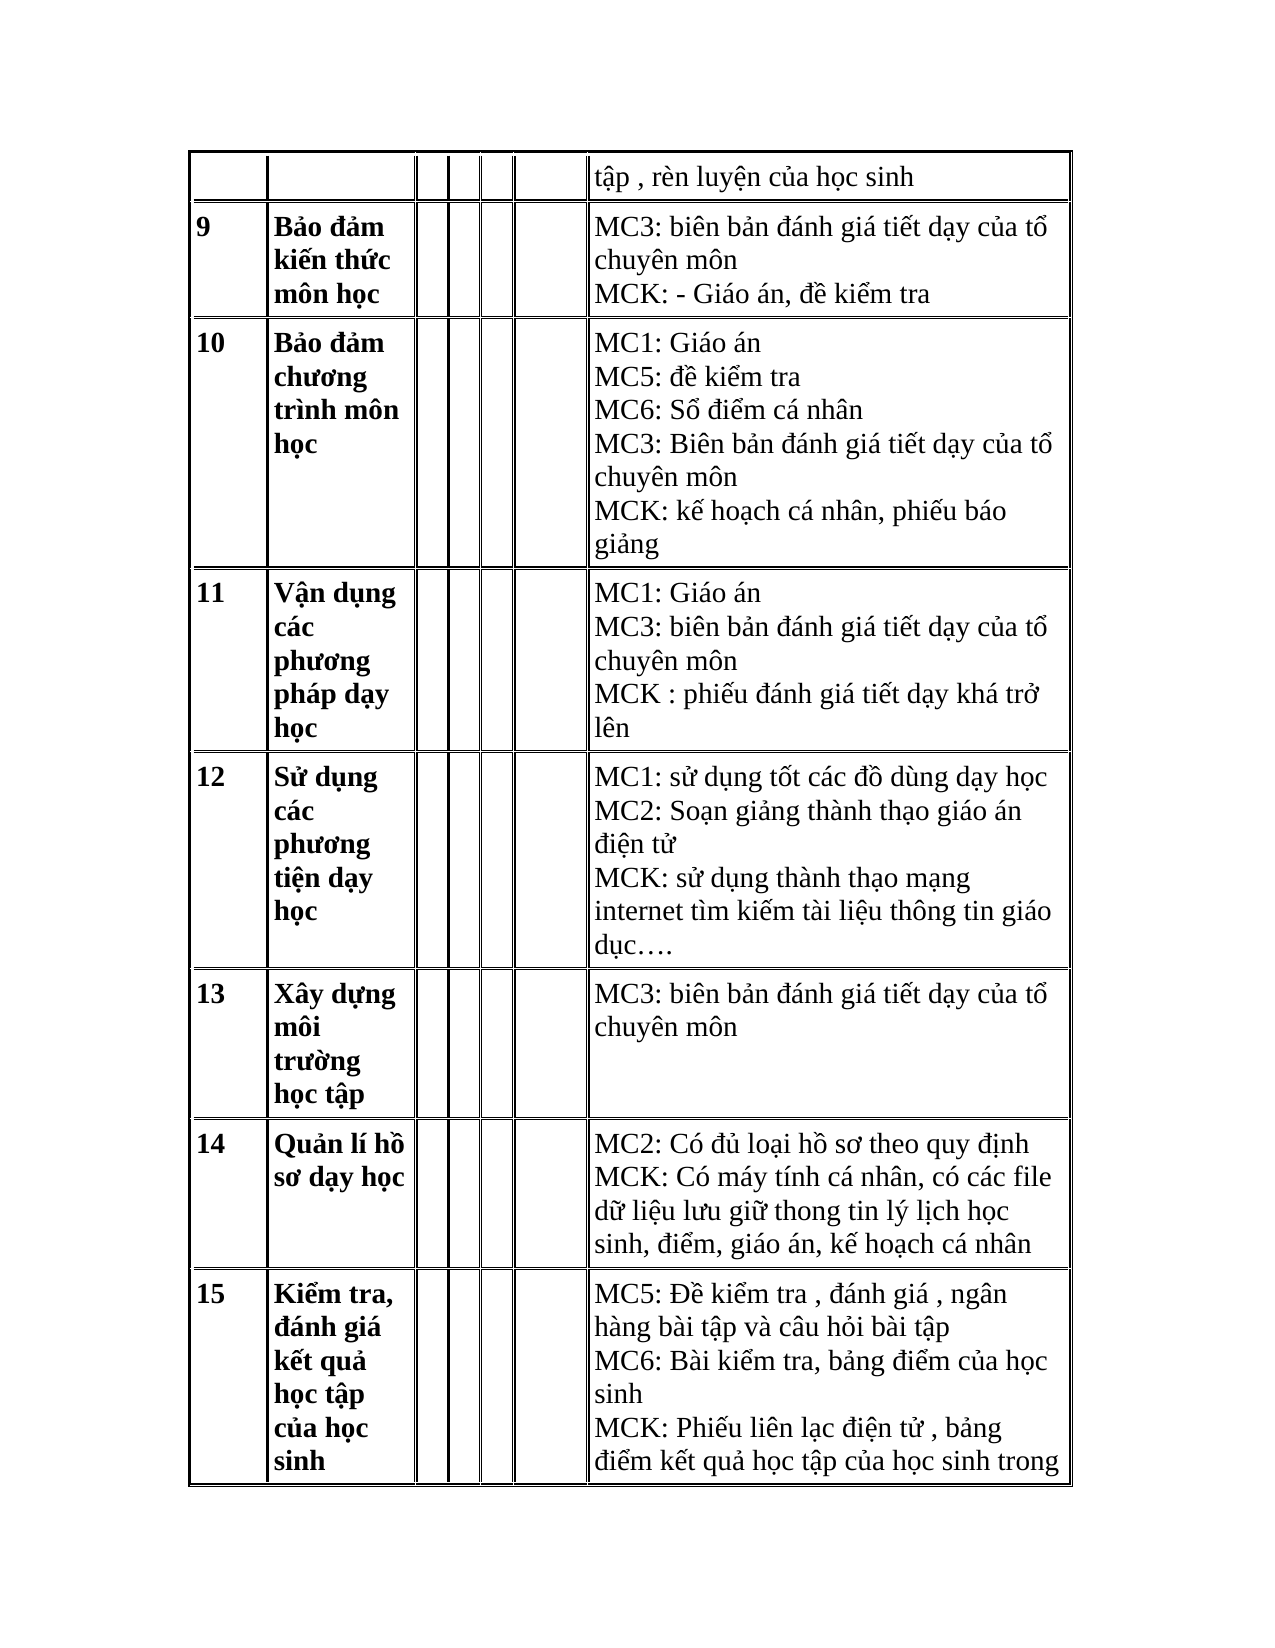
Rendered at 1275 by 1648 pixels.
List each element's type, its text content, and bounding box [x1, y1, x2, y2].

table_cell MC3: biên bản đánh giá tiết dạy của tổ chuyên môn MCK: - Giáo án, đề kiểm tra [590, 199, 1070, 316]
table_cell [450, 319, 479, 566]
table_cell [448, 1270, 481, 1483]
table_cell MC1: sử dụng tốt các đồ dùng dạy học MC2: Soạn giảng thành thạo giáo án điện tử MCK: sử dụng thành thạo mạng internet tìm kiếm tài liệu thông tin giáo dục…. [590, 750, 1070, 967]
table_cell [418, 753, 447, 967]
table_cell [416, 153, 448, 199]
table_cell [516, 970, 586, 1116]
table_cell [481, 152, 514, 199]
table_cell [418, 1120, 447, 1266]
table_cell [450, 970, 479, 1116]
table_cell 14 [191, 1116, 266, 1266]
table_cell Bảo đảm chương trình môn học [269, 319, 414, 566]
table_cell [514, 1266, 588, 1483]
table_cell [482, 753, 512, 967]
table_cell 8 [191, 153, 267, 199]
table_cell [588, 1266, 1070, 1483]
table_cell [588, 153, 1069, 199]
table_cell [481, 1266, 514, 1483]
table_cell 11 [191, 566, 266, 749]
table_cell Bảo đảm kiến thức môn học [269, 203, 414, 316]
table_cell 13 [190, 967, 267, 1116]
table_cell MC1: Giáo án MC5: đề kiểm tra MC6: Sổ điểm cá nhân MC3: Biên bản đánh giá tiết dạy của tổ chuyên môn MCK: kế hoạch cá nhân, phiếu báo giảng [588, 316, 1071, 566]
table_cell 15 [191, 1266, 267, 1483]
table_cell 12 [191, 750, 266, 967]
table_cell Xây dựng môi trường học tập [269, 970, 414, 1116]
table_cell [516, 753, 586, 967]
table_cell [516, 319, 586, 566]
table_cell [482, 570, 512, 749]
table_cell [418, 319, 447, 566]
table_cell 9 [191, 199, 266, 316]
table_cell [450, 1120, 479, 1266]
table_cell MC3: biên bản đánh giá tiết dạy của tổ chuyên môn [588, 967, 1071, 1116]
table_cell [450, 203, 479, 316]
table_cell [448, 153, 481, 199]
table_cell [450, 570, 479, 749]
table_cell [482, 319, 512, 566]
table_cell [267, 152, 416, 199]
table_cell [482, 970, 512, 1116]
table_cell [516, 203, 586, 316]
table_cell [482, 1120, 512, 1266]
table_cell MC1: Giáo án MC3: biên bản đánh giá tiết dạy của tổ chuyên môn MCK : phiếu đánh giá tiết dạy khá trở lên [590, 566, 1070, 749]
table_cell [418, 970, 447, 1116]
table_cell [267, 1266, 416, 1483]
table_cell Vận dụng các phương pháp dạy học [269, 570, 414, 749]
table_cell [418, 570, 447, 749]
table_cell [416, 1270, 448, 1483]
table_cell [516, 570, 586, 749]
table_cell Sử dụng các phương tiện dạy học [269, 753, 414, 967]
table_cell [418, 203, 447, 316]
table_cell [450, 753, 479, 967]
table_cell [516, 1120, 586, 1266]
table_cell [514, 152, 588, 199]
table_cell 10 [190, 316, 267, 566]
table_cell Quản lí hồ sơ dạy học [269, 1120, 414, 1266]
table_cell [482, 203, 512, 316]
table_cell MC2: Có đủ loại hồ sơ theo quy định MCK: Có máy tính cá nhân, có các file dữ liệu lưu giữ thong tin lý lịch học sinh, điểm, giáo án, kế hoạch cá nhân [590, 1116, 1070, 1266]
